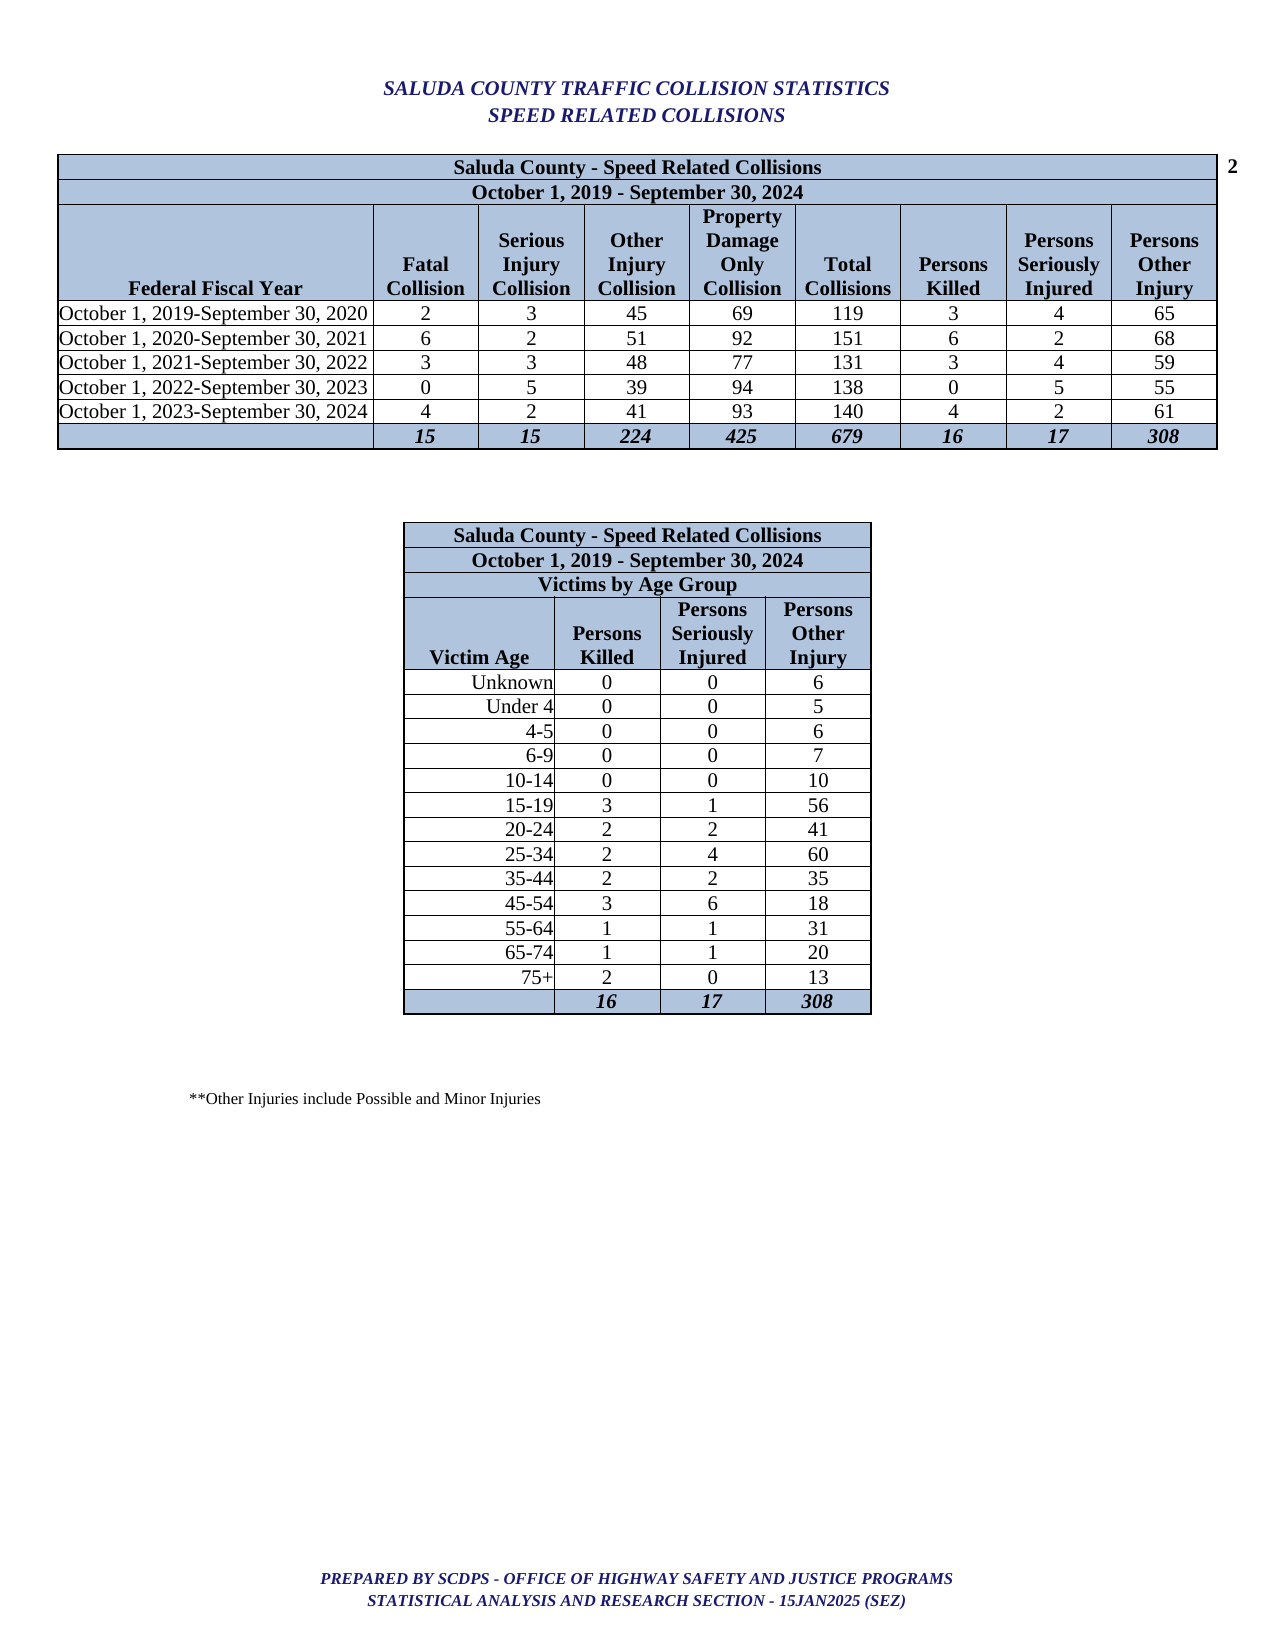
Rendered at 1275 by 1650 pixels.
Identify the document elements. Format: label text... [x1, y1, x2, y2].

table_cell 35 [766, 867, 870, 890]
table_cell 151 [796, 326, 900, 349]
table_cell 45-54 [405, 891, 554, 915]
table_cell Unknown [405, 670, 554, 694]
table_cell 16 [901, 424, 1006, 448]
table_cell 140 [796, 400, 900, 423]
table_cell 3 [374, 351, 478, 374]
table_cell 2 [555, 818, 660, 841]
table_cell Other Injury Collision [585, 205, 689, 300]
table_cell 6 [661, 891, 765, 915]
table_cell Persons Seriously Injured [661, 598, 765, 669]
table_cell 308 [1112, 424, 1216, 448]
table_cell 1 [555, 941, 660, 964]
table_cell 0 [661, 695, 765, 718]
table_cell 41 [766, 818, 870, 841]
table_cell 68 [1112, 326, 1216, 349]
table_cell 3 [555, 891, 660, 915]
table_cell 15-19 [405, 793, 554, 817]
table_cell 3 [479, 351, 584, 374]
table_cell Victims by Age Group [405, 573, 870, 596]
table_cell 45 [585, 301, 689, 325]
table_cell 65-74 [405, 941, 554, 964]
table_cell 4 [374, 400, 478, 423]
table_cell 2 [374, 301, 478, 325]
table_cell 1 [661, 941, 765, 964]
table_header Saluda County - Speed Related Collisions [59, 155, 1216, 179]
table_cell 5 [1007, 375, 1111, 399]
table_cell 17 [661, 990, 765, 1013]
table_cell 4 [901, 400, 1006, 423]
table_cell 35-44 [405, 867, 554, 890]
table_cell October 1, 2020-September 30, 2021 [59, 326, 373, 349]
table_cell 48 [585, 351, 689, 374]
table_cell 16 [555, 990, 660, 1013]
table_cell 2 [1007, 326, 1111, 349]
table_cell October 1, 2022-September 30, 2023 [59, 375, 373, 399]
table_cell 138 [796, 375, 900, 399]
table_cell 94 [690, 375, 795, 399]
table_cell Serious Injury Collision [479, 205, 584, 300]
table_cell 0 [661, 670, 765, 694]
table_cell 131 [796, 351, 900, 374]
table_cell October 1, 2019 - September 30, 2024 [59, 180, 1216, 204]
table_cell 0 [901, 375, 1006, 399]
table_cell 679 [796, 424, 900, 448]
table_cell 69 [690, 301, 795, 325]
table_cell 55-64 [405, 916, 554, 939]
table_cell 4 [1007, 351, 1111, 374]
table_cell 3 [901, 301, 1006, 325]
table_cell 15 [374, 424, 478, 448]
table_cell Total Collisions [796, 205, 900, 300]
table_cell 92 [690, 326, 795, 349]
table_cell 0 [555, 670, 660, 694]
table_cell 0 [374, 375, 478, 399]
table_cell 6-9 [405, 744, 554, 767]
table_cell 13 [766, 965, 870, 989]
table_cell 1 [661, 916, 765, 939]
table_cell Persons Other Injury [1112, 205, 1216, 300]
table_cell 0 [661, 719, 765, 743]
table_cell 59 [1112, 351, 1216, 374]
table_header Saluda County - Speed Related Collisions [405, 523, 870, 547]
table_cell 0 [555, 744, 660, 767]
table_cell 6 [766, 719, 870, 743]
table_cell 0 [555, 695, 660, 718]
table_cell 2 [661, 867, 765, 890]
table_cell 5 [479, 375, 584, 399]
table_cell 3 [901, 351, 1006, 374]
table_cell 0 [555, 719, 660, 743]
table_cell 5 [766, 695, 870, 718]
table_cell October 1, 2019-September 30, 2020 [59, 301, 373, 325]
table_cell 65 [1112, 301, 1216, 325]
table_cell 119 [796, 301, 900, 325]
table_cell 60 [766, 842, 870, 866]
table_cell Persons Killed [901, 205, 1006, 300]
table_cell 2 [555, 867, 660, 890]
table_cell 1 [555, 916, 660, 939]
table_cell Federal Fiscal Year [59, 205, 373, 300]
table_cell 1 [661, 793, 765, 817]
table_cell Victim Age [405, 598, 554, 669]
table_cell 4-5 [405, 719, 554, 743]
table_cell 0 [555, 769, 660, 792]
table_cell [59, 424, 373, 448]
table_cell 93 [690, 400, 795, 423]
table_cell 61 [1112, 400, 1216, 423]
table_cell 2 [555, 965, 660, 989]
table_cell 51 [585, 326, 689, 349]
table_cell 0 [661, 769, 765, 792]
table_cell 425 [690, 424, 795, 448]
table_cell 3 [479, 301, 584, 325]
table_cell 2 [479, 326, 584, 349]
table_cell 2 [555, 842, 660, 866]
table_cell 56 [766, 793, 870, 817]
table_cell 7 [766, 744, 870, 767]
table_cell October 1, 2021-September 30, 2022 [59, 351, 373, 374]
table_cell Persons Killed [555, 598, 660, 669]
table_cell October 1, 2023-September 30, 2024 [59, 400, 373, 423]
table_cell 75+ [405, 965, 554, 989]
table_cell 3 [555, 793, 660, 817]
table_cell 308 [766, 990, 870, 1013]
table_cell 15 [479, 424, 584, 448]
table_cell Fatal Collision [374, 205, 478, 300]
table_cell 20-24 [405, 818, 554, 841]
table_header **Other Injuries include Possible and Minor Injuries [189, 1089, 1086, 1113]
table_cell 2 [479, 400, 584, 423]
table_cell 25-34 [405, 842, 554, 866]
table_cell Persons Seriously Injured [1007, 205, 1111, 300]
table_cell 0 [661, 965, 765, 989]
table_cell 17 [1007, 424, 1111, 448]
table_cell 4 [661, 842, 765, 866]
table_cell 10-14 [405, 769, 554, 792]
table_cell [405, 990, 554, 1013]
table_cell 41 [585, 400, 689, 423]
table_cell 10 [766, 769, 870, 792]
table_cell Under 4 [405, 695, 554, 718]
table_cell Persons Other Injury [766, 598, 870, 669]
table_cell Property Damage Only Collision [690, 205, 795, 300]
table_cell 0 [661, 744, 765, 767]
table_cell 4 [1007, 301, 1111, 325]
table_cell 18 [766, 891, 870, 915]
table_cell 2 [661, 818, 765, 841]
table_cell October 1, 2019 - September 30, 2024 [405, 548, 870, 572]
table_cell 6 [901, 326, 1006, 349]
table_cell 55 [1112, 375, 1216, 399]
table_cell 224 [585, 424, 689, 448]
table_cell 39 [585, 375, 689, 399]
table_cell 6 [374, 326, 478, 349]
table_cell 2 [1007, 400, 1111, 423]
table_cell 20 [766, 941, 870, 964]
table_cell 77 [690, 351, 795, 374]
table_cell 6 [766, 670, 870, 694]
table_cell 31 [766, 916, 870, 939]
